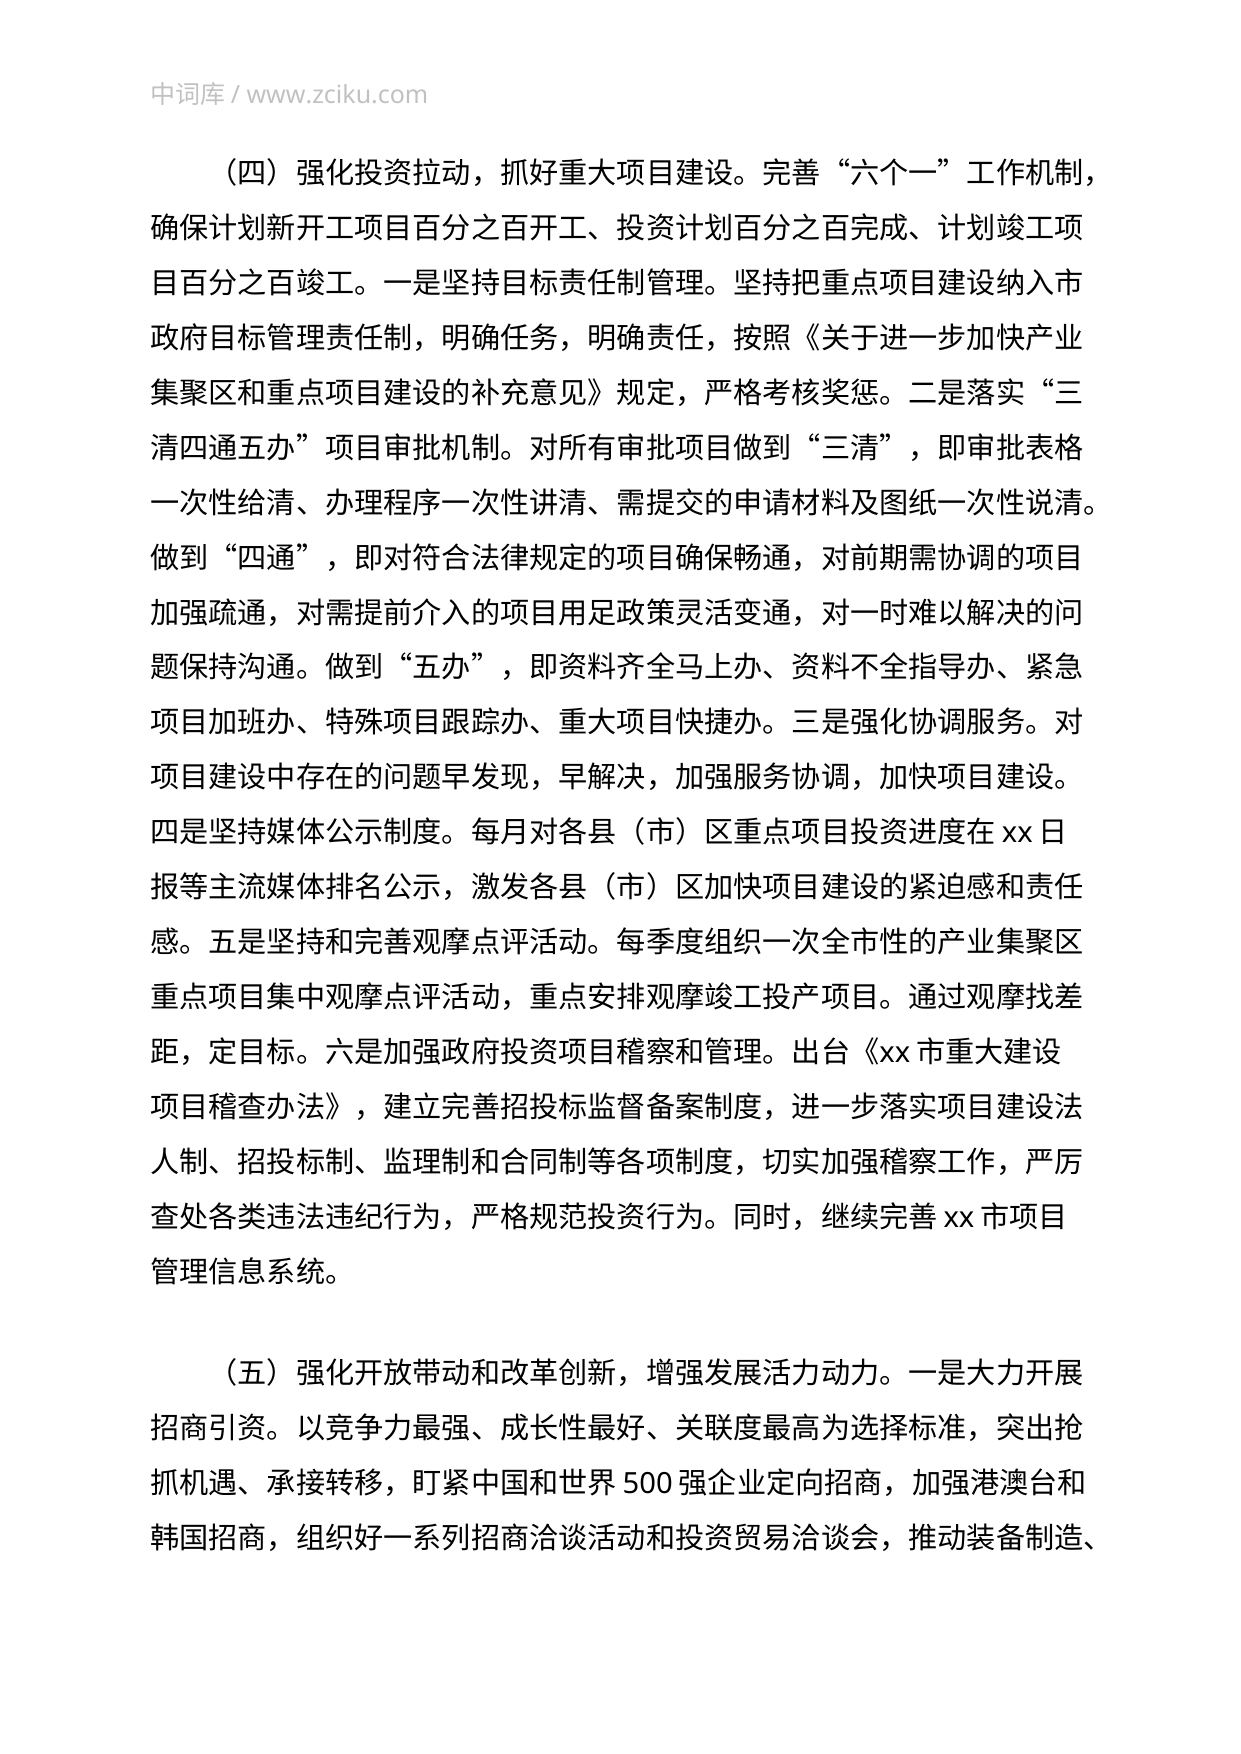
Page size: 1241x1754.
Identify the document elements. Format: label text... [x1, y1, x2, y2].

text （四）强化投资拉动，抓好重大项目建设。完善“六个一”工作机制，确保计划新开工项目百分之百开工、投资计划百分之百完成、计划竣工项目百分之百竣工。一是坚持目标责任制管理。坚持把重点项目建设纳入市政府目标管理责任制，明确任务，明确责任，按照《关于进一步加快产业集聚区和重点项目建设的补充意见》规定，严格考核奖惩。二是落实“三清四通五办”项目审批机制。对所有审批项目做到“三清”，即审批表格一次性给清、办理程序一次性讲清、需提交的申请材料及图纸一次性说清。做到“四通”，即对符合法律规定的项目确保畅通，对前期需协调的项目加强疏通，对需提前介入的项目用足政策灵活变通，对一时难以解决的问题保持沟通。做到“五办”，即资料齐全马上办、资料不全指导办、紧急项目加班办、特殊项目跟踪办、重大项目快捷办。三是强化协调服务。对项目建设中存在的问题早发现，早解决，加强服务协调，加快项目建设。四是坚持媒体公示制度。每月对各县（市）区重点项目投资进度在xx日报等主流媒体排名公示，激发各县（市）区加快项目建设的紧迫感和责任感。五是坚持和完善观摩点评活动。每季度组织一次全市性的产业集聚区重点项目集中观摩点评活动，重点安排观摩竣工投产项目。通过观摩找差距，定目标。六是加强政府投资项目稽察和管理。出台《xx市重大建设项目稽查办法》，建立完善招投标监督备案制度，进一步落实项目建设法人制、招投标制、监理制和合同制等各项制度，切实加强稽察工作，严厉查处各类违法违纪行为，严格规范投资行为。同时，继续完善xx市项目管理信息系统。 [150, 150, 1090, 1291]
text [150, 1350, 1090, 1557]
